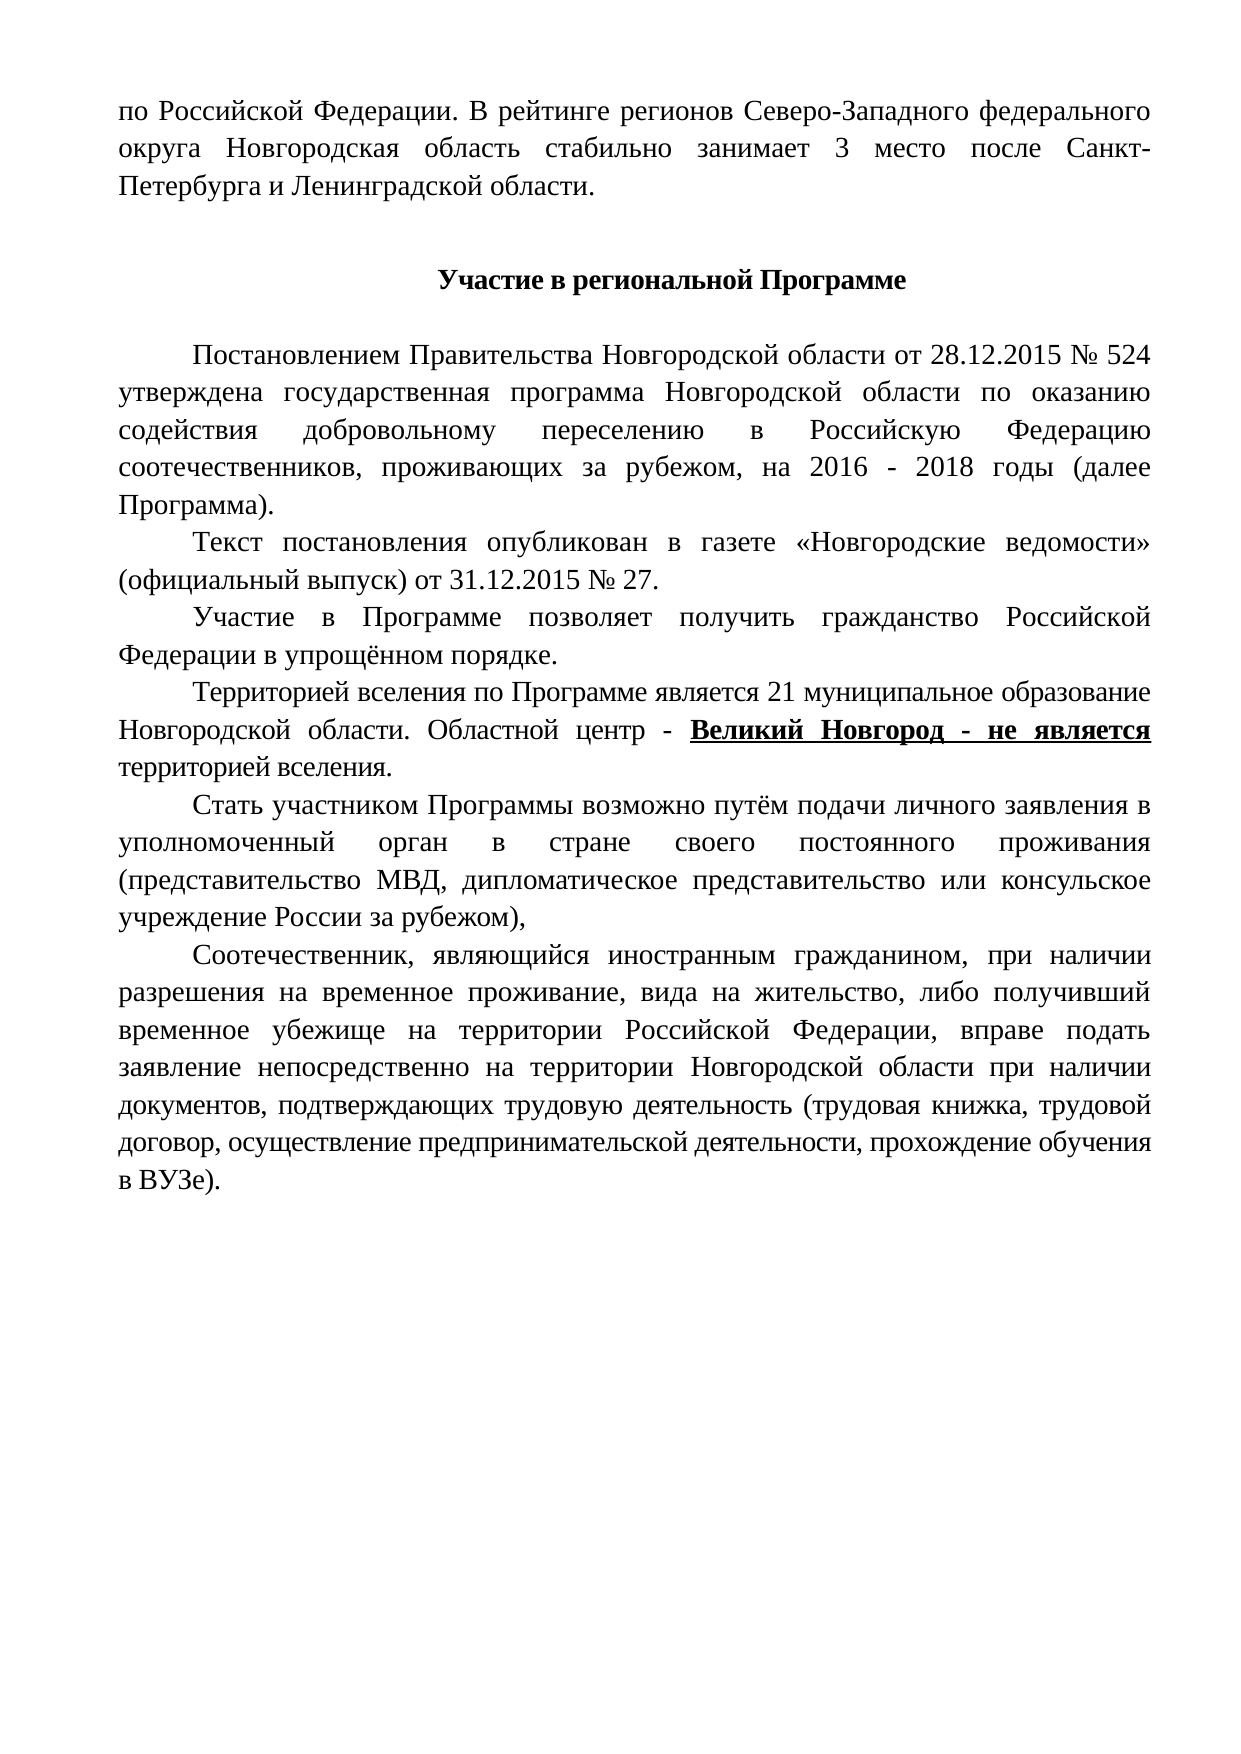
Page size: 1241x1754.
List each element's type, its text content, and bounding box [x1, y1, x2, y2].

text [118, 89, 1152, 201]
text Соотечественник, являющийся иностранным гражданином, при наличии разрешения на временное проживание, вида на жительство, либо получивший временное убежище на территории Российской Федерации, вправе подать заявление непосредственно на территории Новгородской области при наличии документов, подтверждающих трудовую деятельность (трудовая книжка, трудовой договор, осуществление предпринимательской деятельности, прохождение обучения в ВУЗе). [118, 933, 1152, 1196]
text Участие в Программе позволяет получить гражданство Российской Федерации в упрощённом порядке. [118, 596, 1152, 671]
text Участие в региональной Программе [118, 258, 1152, 296]
text Стать участником Программы возможно путём подачи личного заявления в уполномоченный орган в стране своего постоянного проживания (представительство МВД, дипломатическое представительство или консульское учреждение России за рубежом), [118, 783, 1152, 933]
text Территорией вселения по Программе является 21 муниципальное образование Новгородской области. Областной центр - Великий Новгород - не является территорией вселения. [118, 671, 1152, 783]
text Текст постановления опубликован в газете «Новгородские ведомости» (официальный выпуск) от 31.12.2015 № 27. [118, 521, 1152, 596]
text Постановлением Правительства Новгородской области от 28.12.2015 № 524 утверждена государственная программа Новгородской области по оказанию содействия добровольному переселению в Российскую Федерацию соотечественников, проживающих за рубежом, на 2016 - 2018 годы (далее Программа). [118, 333, 1152, 521]
